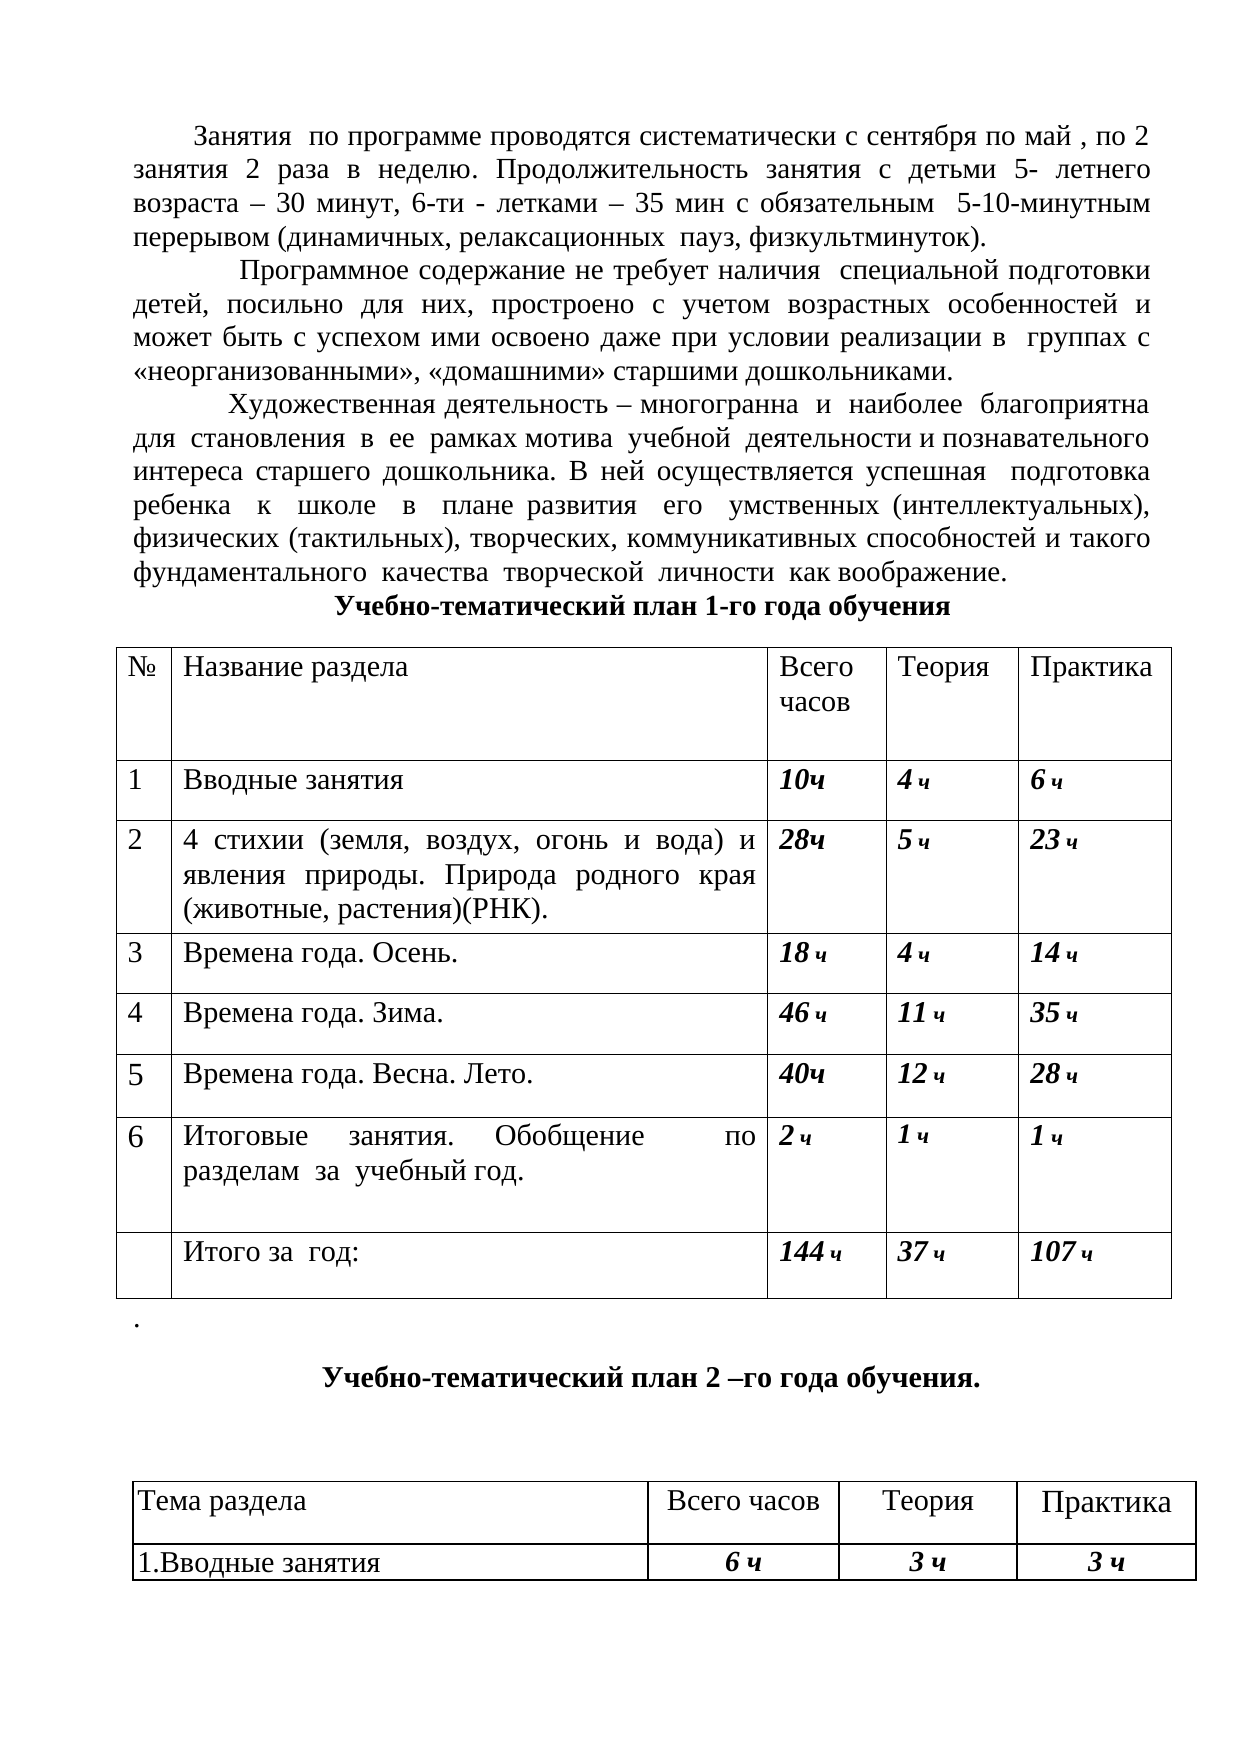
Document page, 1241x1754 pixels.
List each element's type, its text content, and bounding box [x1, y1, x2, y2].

table_cell 6 ч [649, 1545, 838, 1579]
table_cell 5 [117, 1055, 171, 1117]
table_cell 14 ч [1019, 934, 1171, 993]
table_cell 5 ч [887, 821, 1018, 933]
table_cell 4 ч [887, 761, 1018, 820]
table_cell 37 ч [887, 1233, 1018, 1298]
table_cell 35 ч [1019, 994, 1171, 1054]
table_cell 11 ч [887, 994, 1018, 1054]
table_header Всего часов [768, 648, 886, 760]
table_cell 6 [117, 1118, 171, 1232]
text . [133, 1299, 1152, 1334]
table_cell 4 ч [887, 934, 1018, 993]
table_cell 6 ч [1019, 761, 1171, 820]
table_cell 10ч [768, 761, 886, 820]
table_header № [117, 648, 171, 760]
table_cell 3 ч [840, 1545, 1016, 1579]
table_cell 46 ч [768, 994, 886, 1054]
table_cell 3 [117, 934, 171, 993]
table_cell 28 ч [1019, 1055, 1171, 1117]
text Занятия по программе проводятся систематически с сентября по май , по 2 занятия 2 раза в неделю. Продолжительность занятия с детьми 5- летнего возраста – 30 минут, 6-ти - летками – 35 мин с обязательным 5-10-минутным перерывом (динамичных, релаксационных пауз, физкультминуток). [133, 118, 1152, 252]
table_cell Итого за год: [172, 1233, 767, 1298]
text Учебно-тематический план 2 –го года обучения. [133, 1360, 1152, 1394]
table_cell 23 ч [1019, 821, 1171, 933]
table_cell 144 ч [768, 1233, 886, 1298]
table_cell 4 стихии (земля, воздух, огонь и вода) и явления природы. Природа родного края (животные, растения)(РНК). [172, 821, 767, 933]
table_cell 107 ч [1019, 1233, 1171, 1298]
table_cell 40ч [768, 1055, 886, 1117]
text Учебно-тематический план 1-го года обучения [133, 588, 1152, 621]
table_cell 12 ч [887, 1055, 1018, 1117]
table_cell 2 [117, 821, 171, 933]
table_cell Времена года. Весна. Лето. [172, 1055, 767, 1117]
table_cell 1 ч [887, 1118, 1018, 1232]
text Художественная деятельность – многогранна и наиболее благоприятна для становления в ее рамках мотива учебной деятельности и познавательного интереса старшего дошкольника. В ней осуществляется успешная подготовка ребенка к школе в плане развития его умственных (интеллектуальных), физических (тактильных), творческих, коммуникативных способностей и такого фундаментального качества творческой личности как воображение. [133, 386, 1152, 588]
table_cell 2 ч [768, 1118, 886, 1232]
table_cell Итоговые занятия. Обобщение по разделам за учебный год. [172, 1118, 767, 1232]
table_cell 1 [117, 761, 171, 820]
table_cell Времена года. Зима. [172, 994, 767, 1054]
table_cell [117, 1233, 171, 1298]
table_cell 4 [117, 994, 171, 1054]
table_cell 1 ч [1019, 1118, 1171, 1232]
table_cell 3 ч [1018, 1545, 1195, 1579]
table_cell Вводные занятия [172, 761, 767, 820]
table_cell 18 ч [768, 934, 886, 993]
table_header Теория [887, 648, 1018, 760]
table_header Практика [1019, 648, 1171, 760]
table_cell Времена года. Осень. [172, 934, 767, 993]
table_cell 28ч [768, 821, 886, 933]
text Программное содержание не требует наличия специальной подготовки детей, посильно для них, простроено с учетом возрастных особенностей и может быть с успехом ими освоено даже при условии реализации в группах с «неорганизованными», «домашними» старшими дошкольниками. [133, 252, 1152, 386]
table_header Практика [1018, 1482, 1195, 1543]
table_header Название раздела [172, 648, 767, 760]
